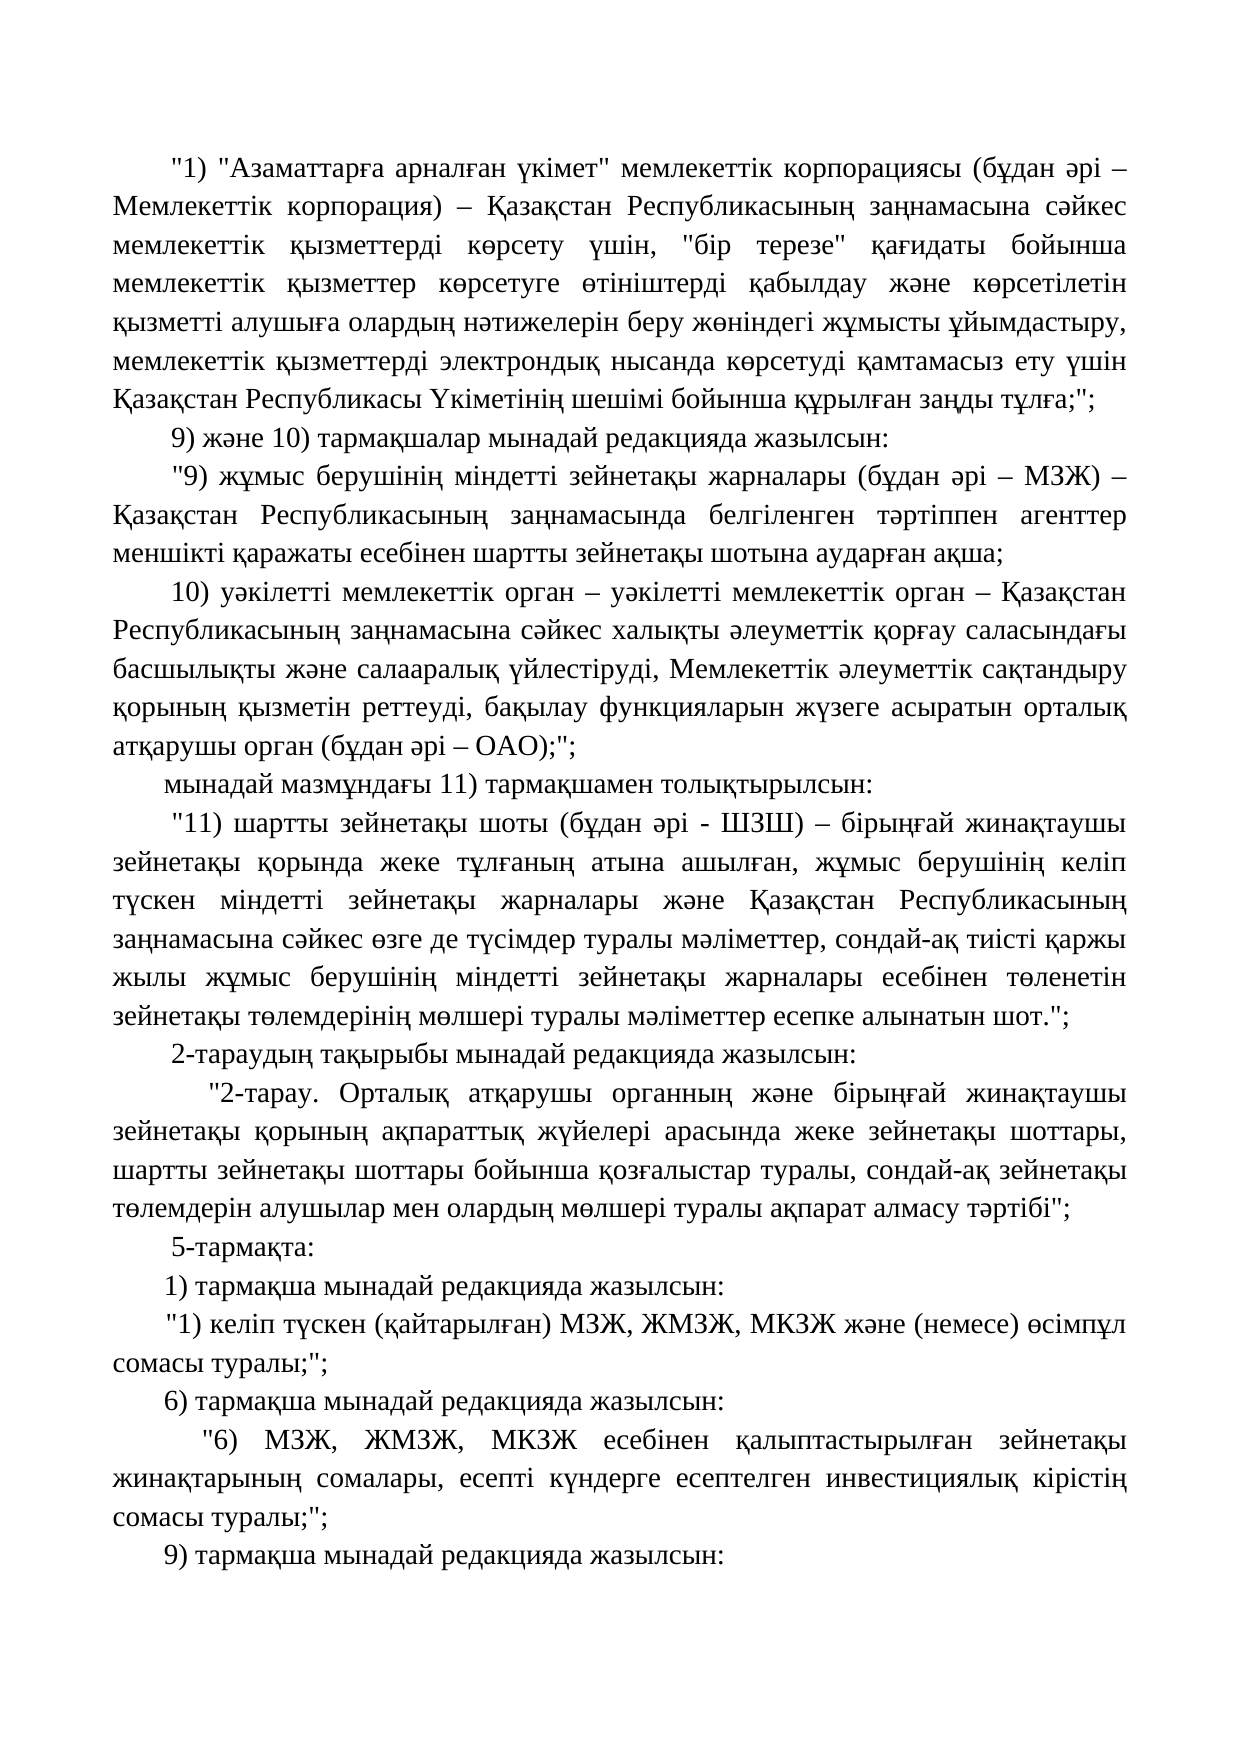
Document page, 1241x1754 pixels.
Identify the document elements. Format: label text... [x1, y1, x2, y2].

text 6) тармақша мынадай редакцияда жазылсын: [112, 1383, 1128, 1417]
text "11) шартты зейнетақы шоты (бұдан әрі - ШЗШ) – бірыңғай жинақтаушы зейнетақы қорында жеке тұлғаның атына ашылған, жұмыс берушінің келіп түскен міндетті зейнетақы жарналары және Қазақстан Республикасының заңнамасына сәйкес өзге де түсімдер туралы мәліметтер, сондай-ақ тиісті қаржы жылы жұмыс берушінің міндетті зейнетақы жарналары есебінен төленетін зейнетақы төлемдерінің мөлшері туралы мәліметтер есепке алынатын шот."; [112, 805, 1128, 1031]
text 9) тармақша мынадай редакцияда жазылсын: [112, 1537, 1128, 1571]
text "1) келіп түскен (қайтарылған) МЗЖ, ЖМЗЖ, МКЗЖ және (немесе) өсімпұл сомасы туралы;"; [112, 1306, 1128, 1378]
text 5-тармақта: [112, 1229, 1128, 1263]
text "2-тарау. Орталық атқарушы органның және бірыңғай жинақтаушы зейнетақы қорының ақпараттық жүйелері арасында жеке зейнетақы шоттары, шартты зейнетақы шоттары бойынша қозғалыстар туралы, сондай-ақ зейнетақы төлемдерін алушылар мен олардың мөлшері туралы ақпарат алмасу тәртібі"; [112, 1075, 1128, 1224]
text 2-тараудың тақырыбы мынадай редакцияда жазылсын: [112, 1036, 1128, 1070]
text 10) уәкілетті мемлекеттік орган – уәкілетті мемлекеттік орган – Қазақстан Республикасының заңнамасына сәйкес халықты әлеуметтік қорғау саласындағы басшылықты және салааралық үйлестіруді, Мемлекеттік әлеуметтік сақтандыру қорының қызметін реттеуді, бақылау функцияларын жүзеге асыратын орталық атқарушы орган (бұдан әрі – ОАО);"; [112, 574, 1128, 762]
text 1) тармақша мынадай редакцияда жазылсын: [112, 1268, 1128, 1301]
text "6) МЗЖ, ЖМЗЖ, МКЗЖ есебінен қалыптастырылған зейнетақы жинақтарының сомалары, есепті күндерге есептелген инвестициялық кірістің сомасы туралы;"; [112, 1422, 1128, 1532]
text "1) "Азаматтарға арналған үкімет" мемлекеттік корпорациясы (бұдан әрі – Мемлекеттік корпорация) – Қазақстан Республикасының заңнамасына сәйкес мемлекеттік қызметтерді көрсету үшін, "бір терезе" қағидаты бойынша мемлекеттік қызметтер көрсетуге өтініштерді қабылдау және көрсетілетін қызметті алушыға олардың нәтижелерін беру жөніндегі жұмысты ұйымдастыру, мемлекеттік қызметтерді электрондық нысанда көрсетуді қамтамасыз ету үшін Қазақстан Республикасы Үкіметінің шешімі бойынша құрылған заңды тұлға;"; [112, 150, 1128, 415]
text "9) жұмыс берушінің міндетті зейнетақы жарналары (бұдан әрі – МЗЖ) – Қазақстан Республикасының заңнамасында белгіленген тәртіппен агенттер меншікті қаражаты есебінен шартты зейнетақы шотына аударған ақша; [112, 458, 1128, 569]
text 9) және 10) тармақшалар мынадай редакцияда жазылсын: [112, 420, 1128, 453]
text мынадай мазмұндағы 11) тармақшамен толықтырылсын: [112, 767, 1128, 800]
